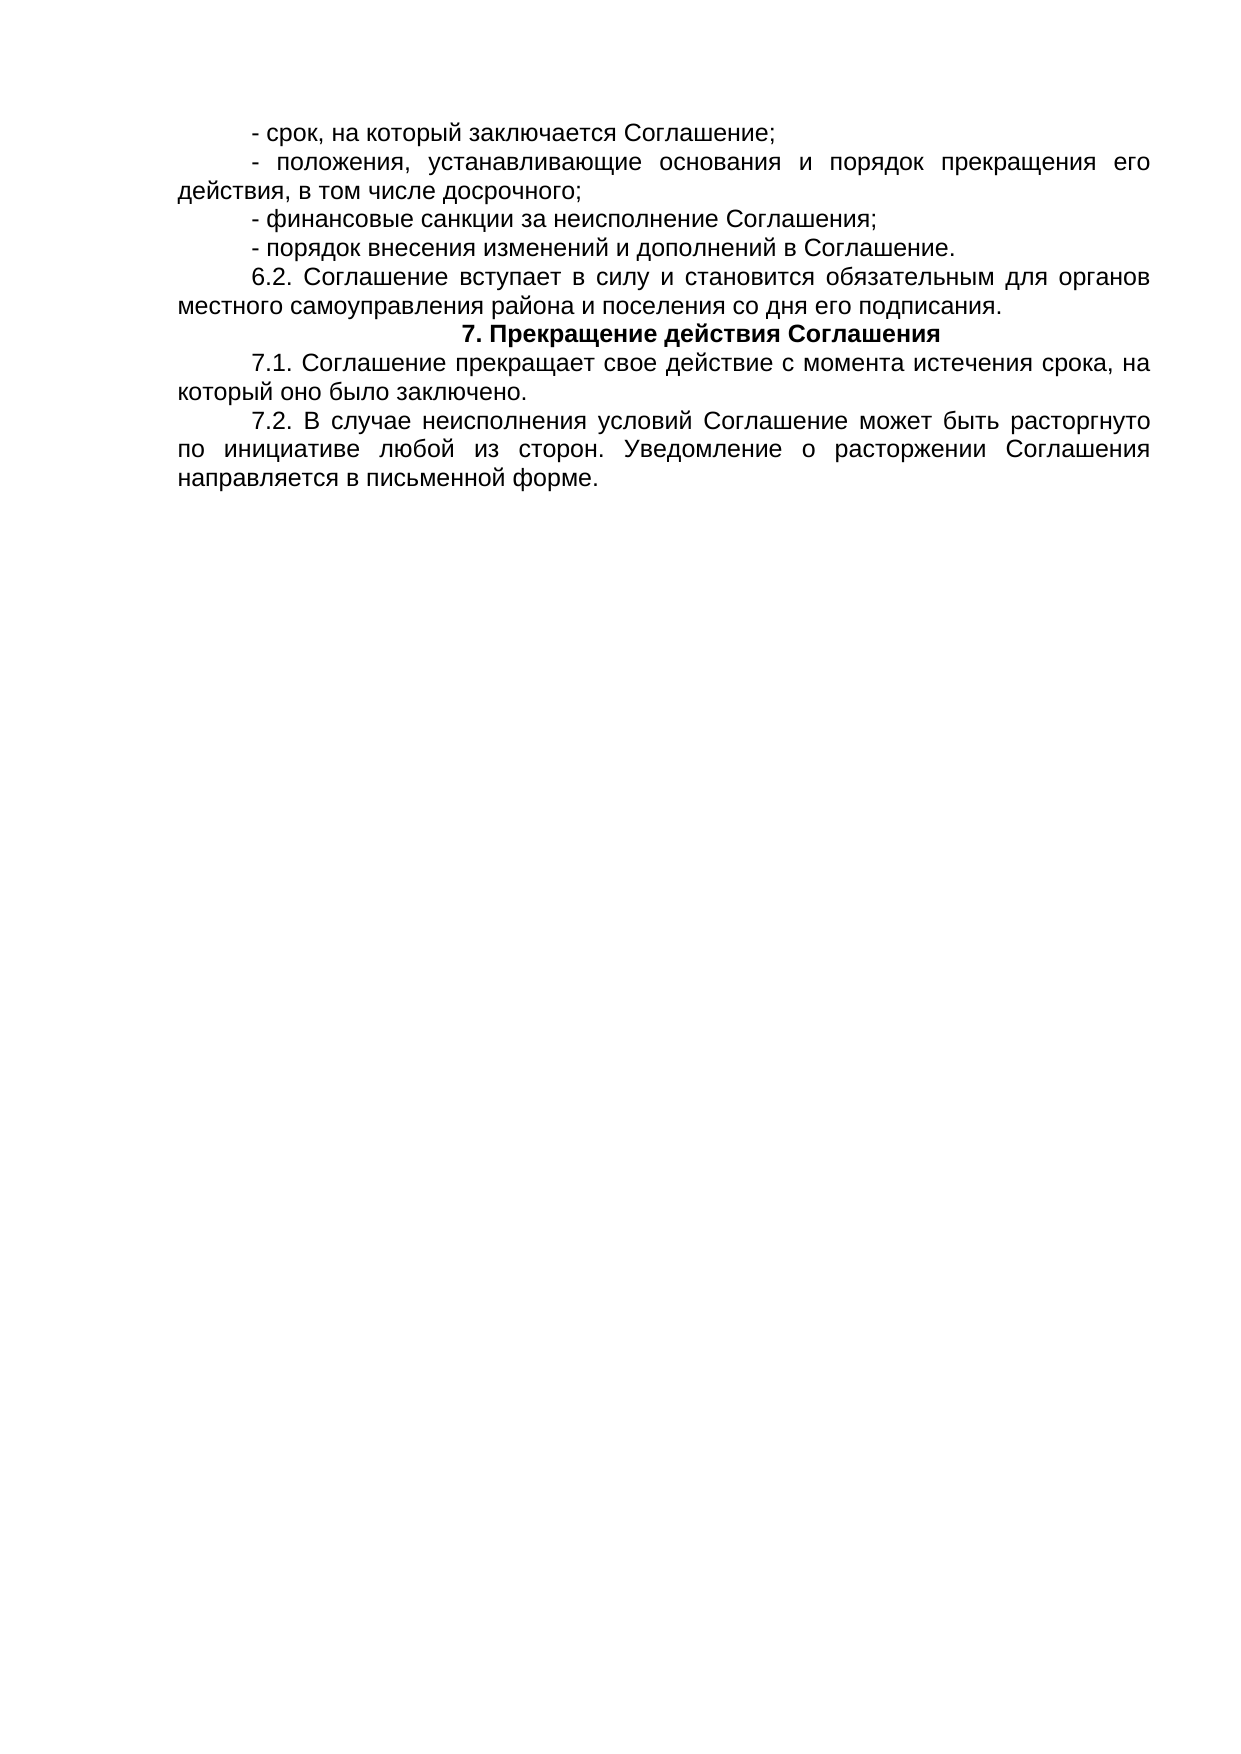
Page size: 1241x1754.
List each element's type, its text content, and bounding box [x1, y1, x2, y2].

text 6.2. Соглашение вступает в силу и становится обязательным для органов местного самоуправления района и поселения со дня его подписания. [177, 262, 1152, 319]
text 7. Прекращение действия Соглашения [177, 319, 1152, 348]
text - срок, на который заключается Соглашение; [177, 118, 1152, 147]
text - положения, устанавливающие основания и порядок прекращения его действия, в том числе досрочного; [177, 147, 1152, 204]
text - порядок внесения изменений и дополнений в Соглашение. [177, 233, 1152, 262]
text 7.1. Соглашение прекращает свое действие с момента истечения срока, на который оно было заключено. [177, 348, 1152, 406]
text 7.2. В случае неисполнения условий Соглашение может быть расторгнуто по инициативе любой из сторон. Уведомление о расторжении Соглашения направляется в письменной форме. [177, 406, 1152, 492]
text - финансовые санкции за неисполнение Соглашения; [177, 204, 1152, 233]
